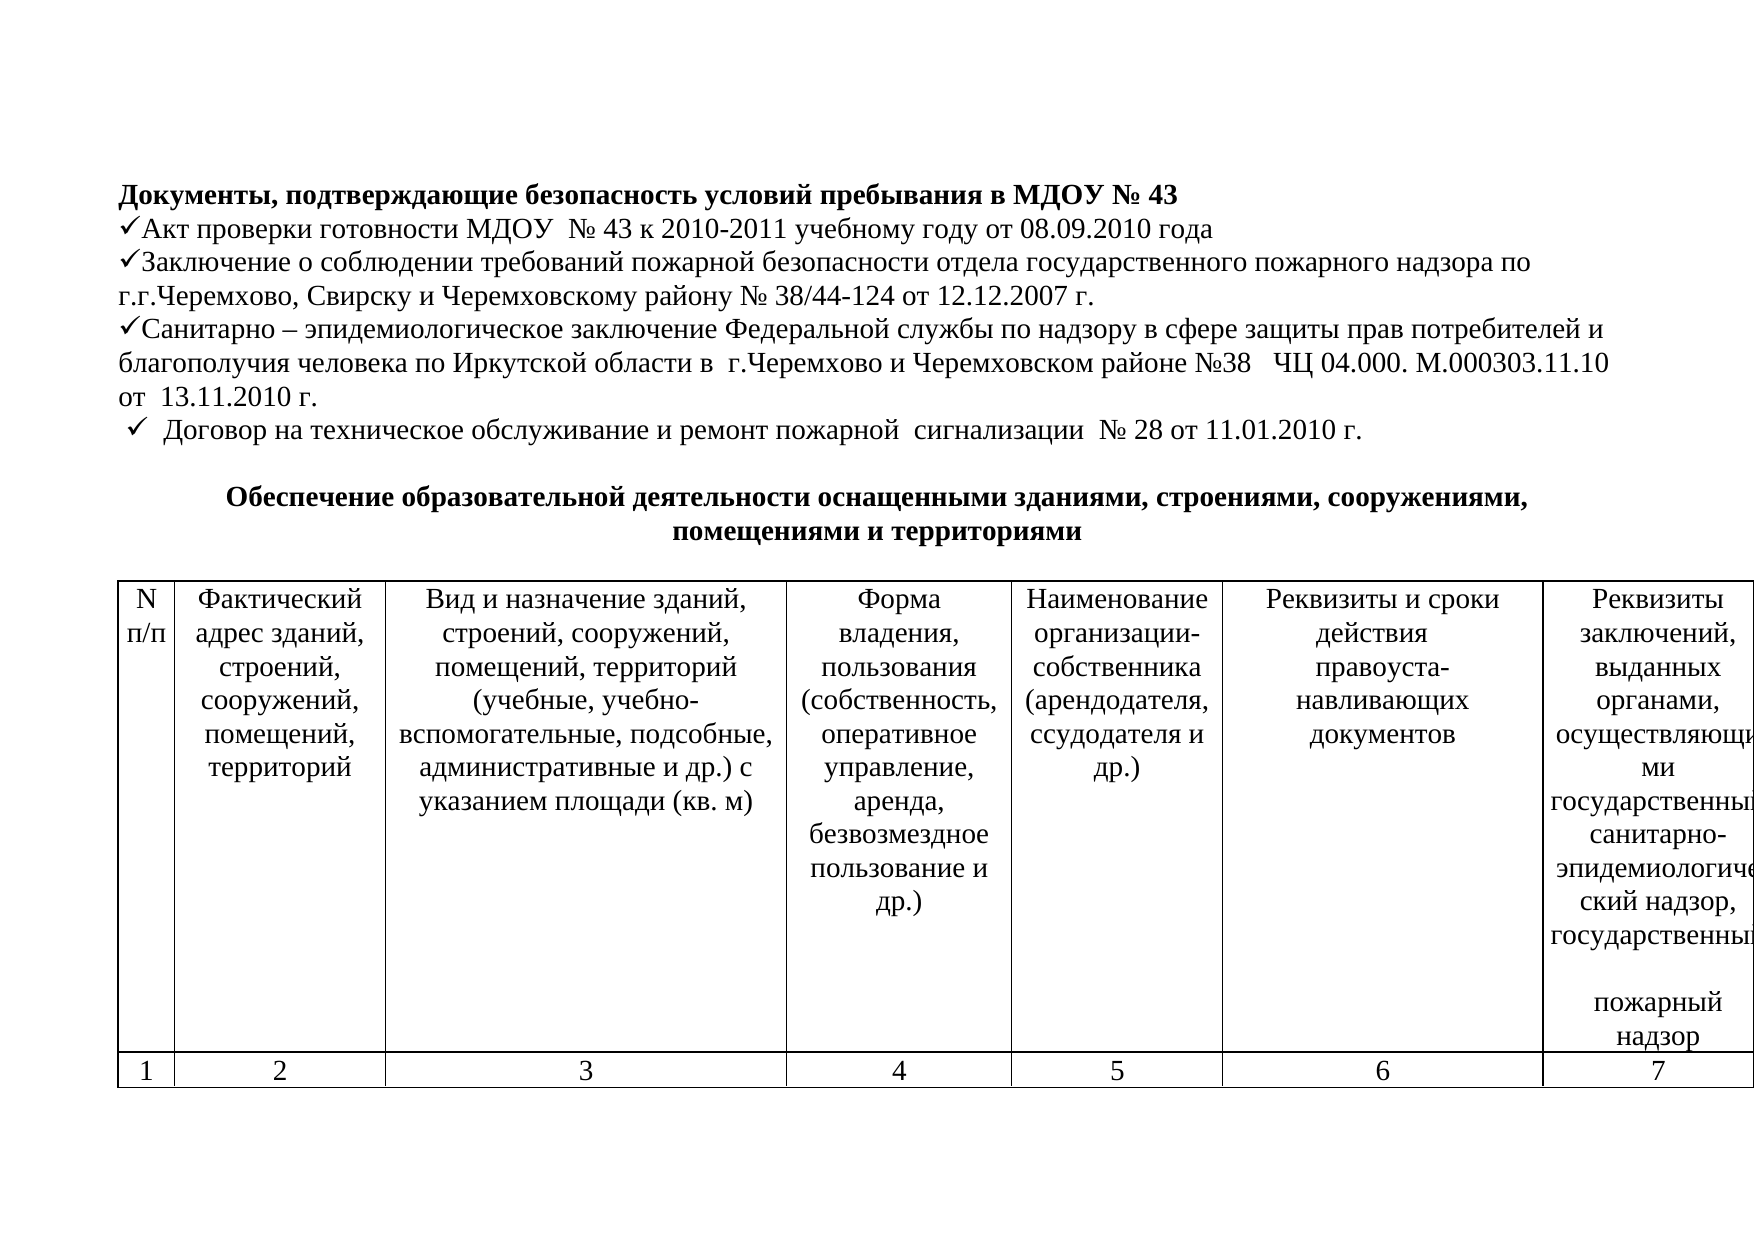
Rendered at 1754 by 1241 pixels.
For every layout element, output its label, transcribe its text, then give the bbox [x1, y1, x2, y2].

table_header Наименование организации- собственника (арендодателя, ссудодателя и др.) [1012, 582, 1222, 1051]
table_cell 4 [787, 1053, 1011, 1086]
text Документы, подтверждающие безопасность условий пребывания в МДОУ № 43 [118, 177, 1636, 211]
table_cell 3 [386, 1053, 786, 1086]
table_cell 1 [119, 1053, 174, 1086]
text Санитарно – эпидемиологическое заключение Федеральной службы по надзору в сфере защиты прав потребителей и благополучия человека по Иркутской области в г.Черемхово и Черемховском районе №38 ЧЦ 04.000. М.000303.11.10 от 13.11.2010 г. [118, 312, 1636, 412]
text Акт проверки готовности МДОУ № 43 к 2010-2011 учебному году от 08.09.2010 года [118, 211, 1636, 244]
text помещениями и территориями [118, 513, 1636, 547]
table_cell 7 [1544, 1053, 1753, 1086]
table_cell 2 [175, 1053, 385, 1086]
table_cell 6 [1223, 1053, 1542, 1086]
table_cell 5 [1012, 1053, 1222, 1086]
table_header Фактический адрес зданий, строений, сооружений, помещений, территорий [175, 582, 385, 1051]
table_header Вид и назначение зданий, строений, сооружений, помещений, территорий (учебные, учебно- вспомогательные, подсобные, административные и др.) с указанием площади (кв. м) [386, 582, 786, 1051]
table_header Форма владения, пользования (собственность, оперативное управление, аренда, безвозмездное пользование и др.) [787, 582, 1011, 1051]
table_header Реквизиты заключений, выданных органами, осуществляющими государственный санитарно- эпидемиологический надзор, государственный пожарный надзор [1544, 582, 1753, 1051]
table_header N п/п [119, 582, 174, 1051]
text Договор на техническое обслуживание и ремонт пожарной сигнализации № 28 от 11.01.2010 г. [118, 412, 1636, 446]
text Заключение о соблюдении требований пожарной безопасности отдела государственного пожарного надзора по г.г.Черемхово, Свирску и Черемховскому району № 38/44-124 от 12.12.2007 г. [118, 244, 1636, 312]
text Обеспечение образовательной деятельности оснащенными зданиями, строениями, сооружениями, [118, 479, 1636, 513]
table_header Реквизиты и сроки действия правоуста- навливающих документов [1223, 582, 1542, 1051]
